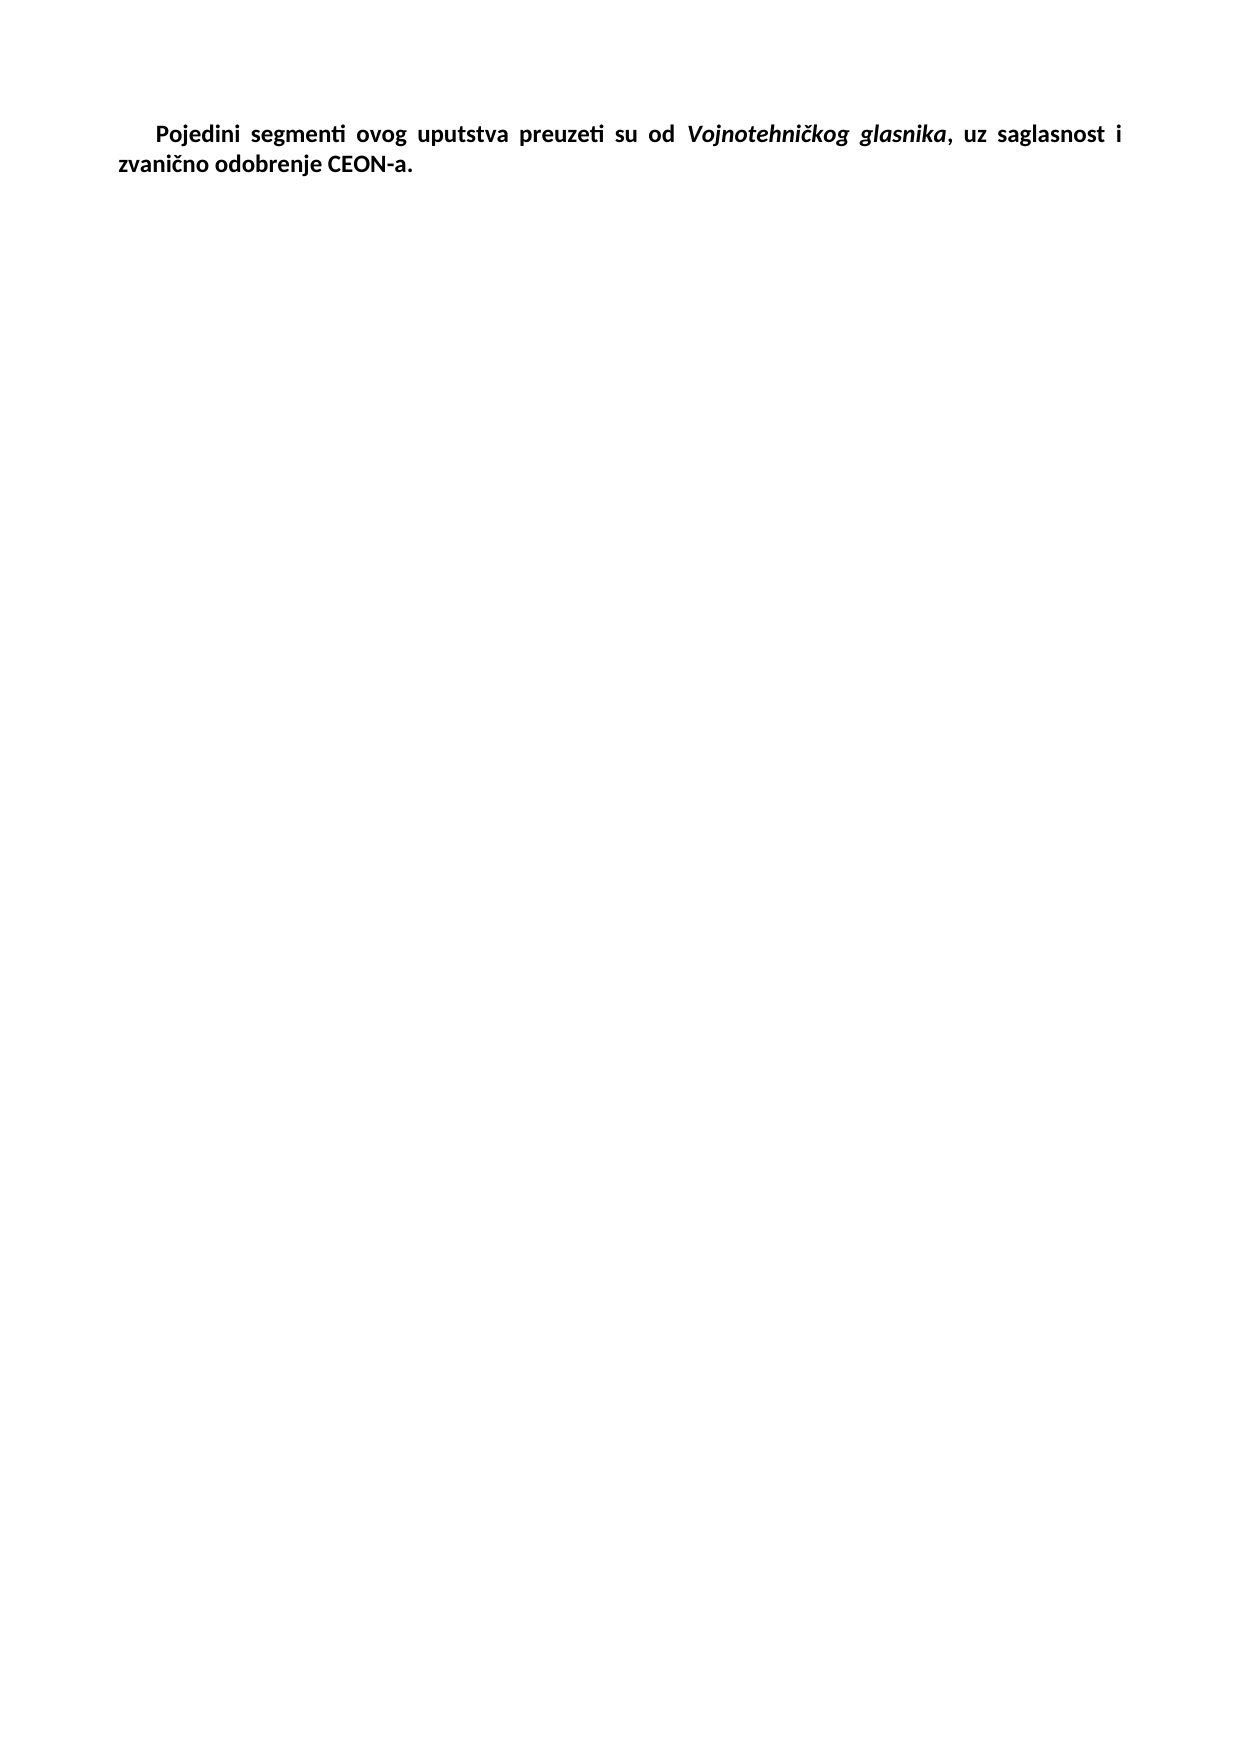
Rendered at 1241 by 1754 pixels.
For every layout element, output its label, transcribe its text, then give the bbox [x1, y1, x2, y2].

text Pojedini segmenti ovog uputstva preuzeti su od Vojnotehničkog glasnika, uz saglasnost i zvanično odobrenje CEON-a. [118, 118, 1122, 179]
